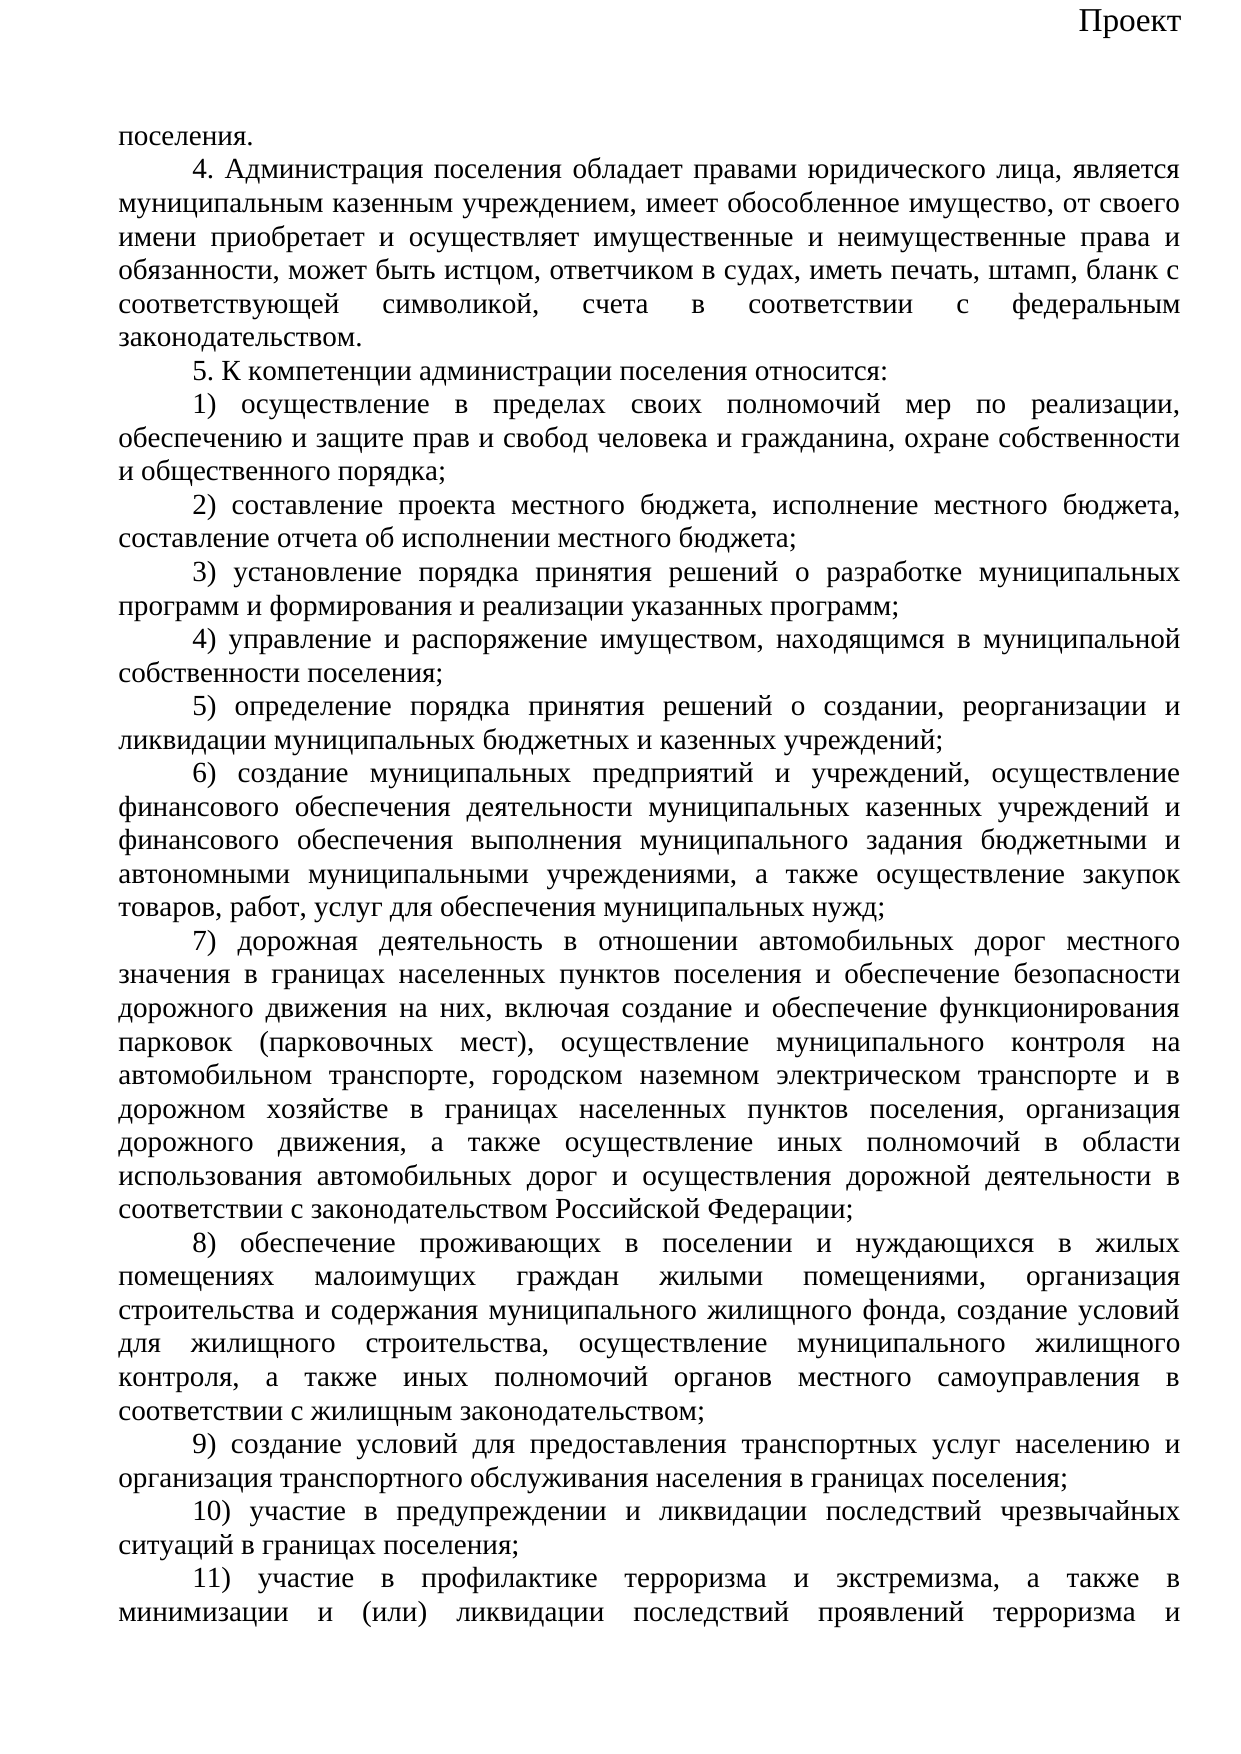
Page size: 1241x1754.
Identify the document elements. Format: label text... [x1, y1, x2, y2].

text 3) установление порядка принятия решений о разработке муниципальных программ и формирования и реализации указанных программ; [118, 554, 1181, 621]
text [118, 1560, 1181, 1627]
text 6) создание муниципальных предприятий и учреждений, осуществление финансового обеспечения деятельности муниципальных казенных учреждений и финансового обеспечения выполнения муниципального задания бюджетными и автономными муниципальными учреждениями, а также осуществление закупок товаров, работ, услуг для обеспечения муниципальных нужд; [118, 755, 1181, 923]
text 4) управление и распоряжение имуществом, находящимся в муниципальной собственности поселения; [118, 621, 1181, 688]
text 8) обеспечение проживающих в поселении и нуждающихся в жилых помещениях малоимущих граждан жилыми помещениями, организация строительства и содержания муниципального жилищного фонда, создание условий для жилищного строительства, осуществление муниципального жилищного контроля, а также иных полномочий органов местного самоуправления в соответствии с жилищным законодательством; [118, 1225, 1181, 1426]
text 5) определение порядка принятия решений о создании, реорганизации и ликвидации муниципальных бюджетных и казенных учреждений; [118, 688, 1181, 755]
text 9) создание условий для предоставления транспортных услуг населению и организация транспортного обслуживания населения в границах поселения; [118, 1426, 1181, 1493]
text 2) составление проекта местного бюджета, исполнение местного бюджета, составление отчета об исполнении местного бюджета; [118, 487, 1181, 554]
text 10) участие в предупреждении и ликвидации последствий чрезвычайных ситуаций в границах поселения; [118, 1493, 1181, 1560]
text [118, 118, 1181, 152]
text 1) осуществление в пределах своих полномочий мер по реализации, обеспечению и защите прав и свобод человека и гражданина, охране собственности и общественного порядка; [118, 386, 1181, 487]
text 5. К компетенции администрации поселения относится: [118, 353, 1181, 386]
text 7) дорожная деятельность в отношении автомобильных дорог местного значения в границах населенных пунктов поселения и обеспечение безопасности дорожного движения на них, включая создание и обеспечение функционирования парковок (парковочных мест), осуществление муниципального контроля на автомобильном транспорте, городском наземном электрическом транспорте и в дорожном хозяйстве в границах населенных пунктов поселения, организация дорожного движения, а также осуществление иных полномочий в области использования автомобильных дорог и осуществления дорожной деятельности в соответствии с законодательством Российской Федерации; [118, 923, 1181, 1225]
text 4. Администрация поселения обладает правами юридического лица, является муниципальным казенным учреждением, имеет обособленное имущество, от своего имени приобретает и осуществляет имущественные и неимущественные права и обязанности, может быть истцом, ответчиком в судах, иметь печать, штамп, бланк с соответствующей символикой, счета в соответствии с федеральным законодательством. [118, 152, 1181, 353]
